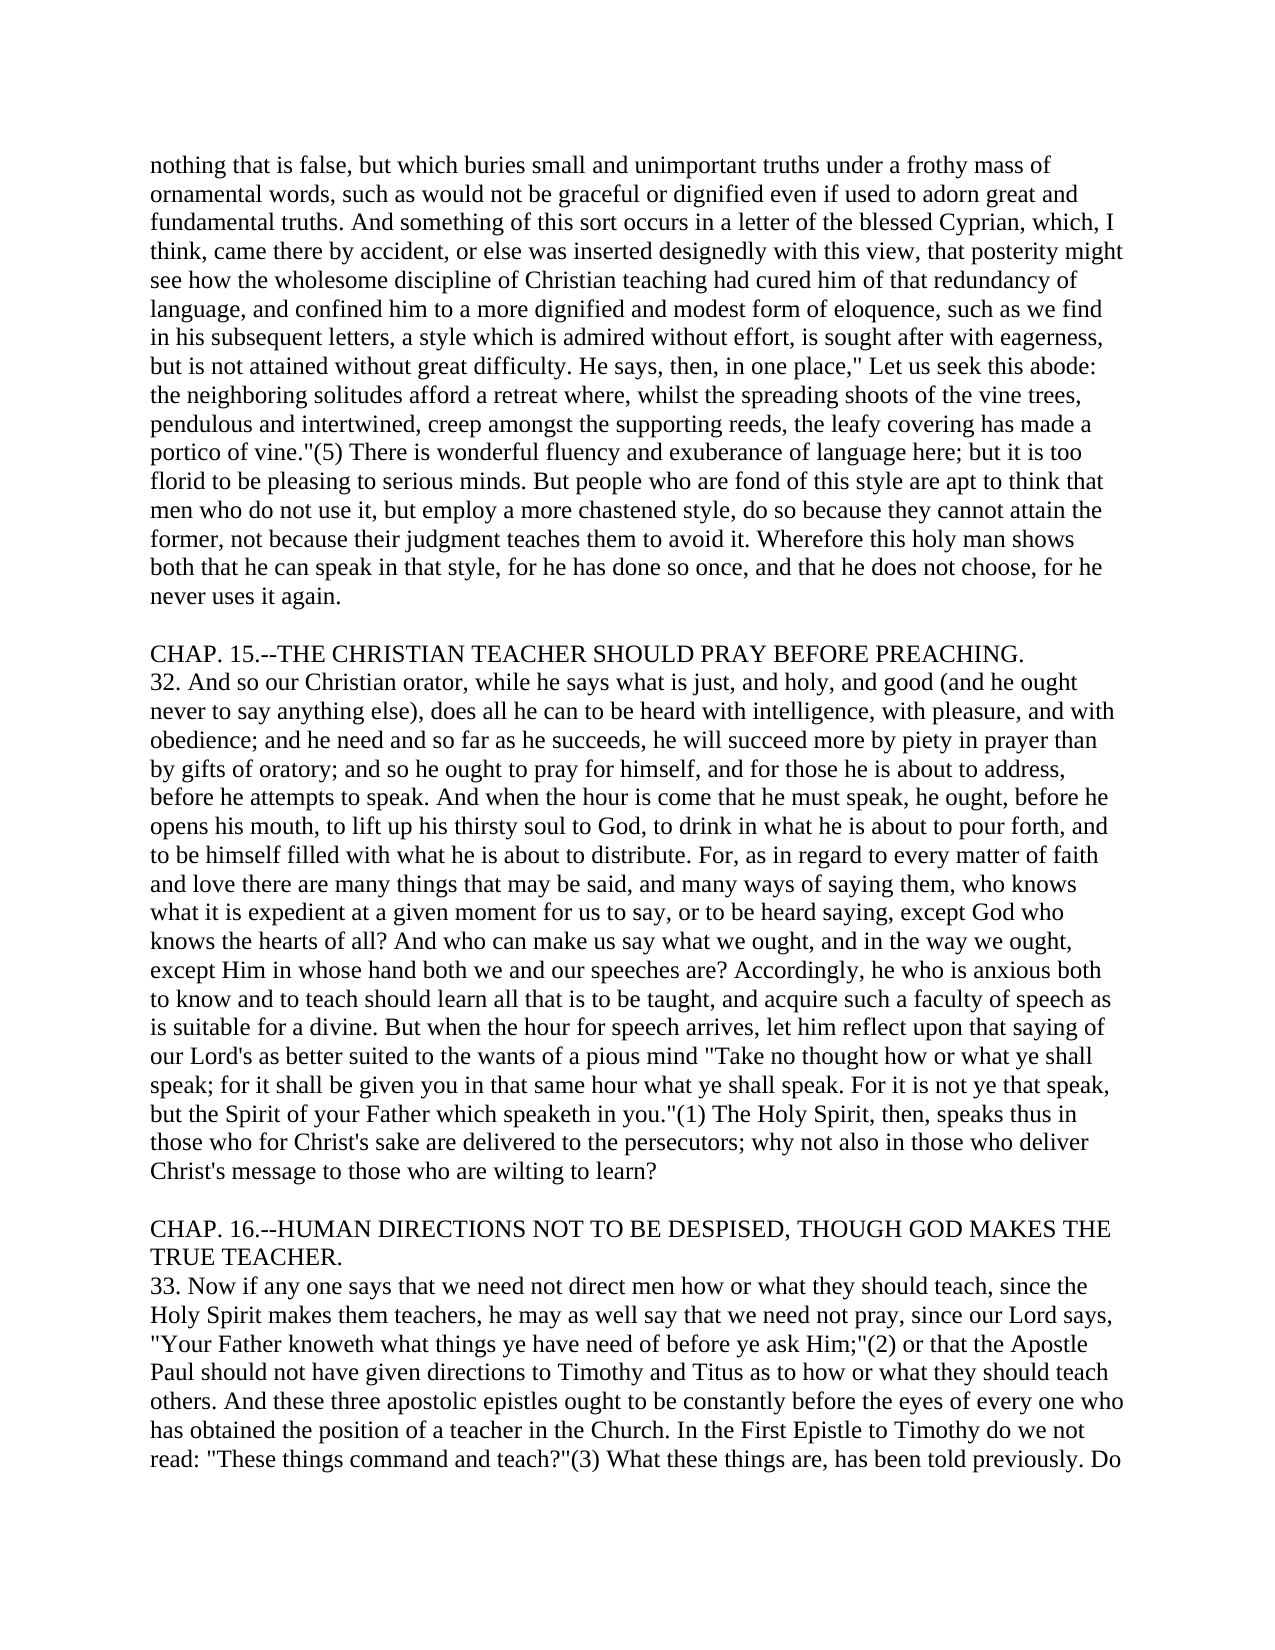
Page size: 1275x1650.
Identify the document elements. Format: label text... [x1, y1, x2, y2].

text CHAP. 15.--THE CHRISTIAN TEACHER SHOULD PRAY BEFORE PREACHING. [150, 639, 1125, 667]
text 32. And so our Christian orator, while he says what is just, and holy, and good (and he ought never to say anything else), does all he can to be heard with intelligence, with pleasure, and with obedience; and he need and so far as he succeeds, he will succeed more by piety in prayer than by gifts of oratory; and so he ought to pray for himself, and for those he is about to address, before he attempts to speak. And when the hour is come that he must speak, he ought, before he opens his mouth, to lift up his thirsty soul to God, to drink in what he is about to pour forth, and to be himself filled with what he is about to distribute. For, as in regard to every matter of faith and love there are many things that may be said, and many ways of saying them, who knows what it is expedient at a given moment for us to say, or to be heard saying, except God who knows the hearts of all? And who can make us say what we ought, and in the way we ought, except Him in whose hand both we and our speeches are? Accordingly, he who is anxious both to know and to teach should learn all that is to be taught, and acquire such a faculty of speech as is suitable for a divine. But when the hour for speech arrives, let him reflect upon that saying of our Lord's as better suited to the wants of a pious mind "Take no thought how or what ye shall speak; for it shall be given you in that same hour what ye shall speak. For it is not ye that speak, but the Spirit of your Father which speaketh in you."(1) The Holy Spirit, then, speaks thus in those who for Christ's sake are delivered to the persecutors; why not also in those who deliver Christ's message to those who are wilting to learn? [150, 667, 1125, 1185]
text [150, 1271, 1125, 1472]
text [150, 150, 1125, 610]
text CHAP. 16.--HUMAN DIRECTIONS NOT TO BE DESPISED, THOUGH GOD MAKES THE TRUE TEACHER. [150, 1214, 1125, 1271]
